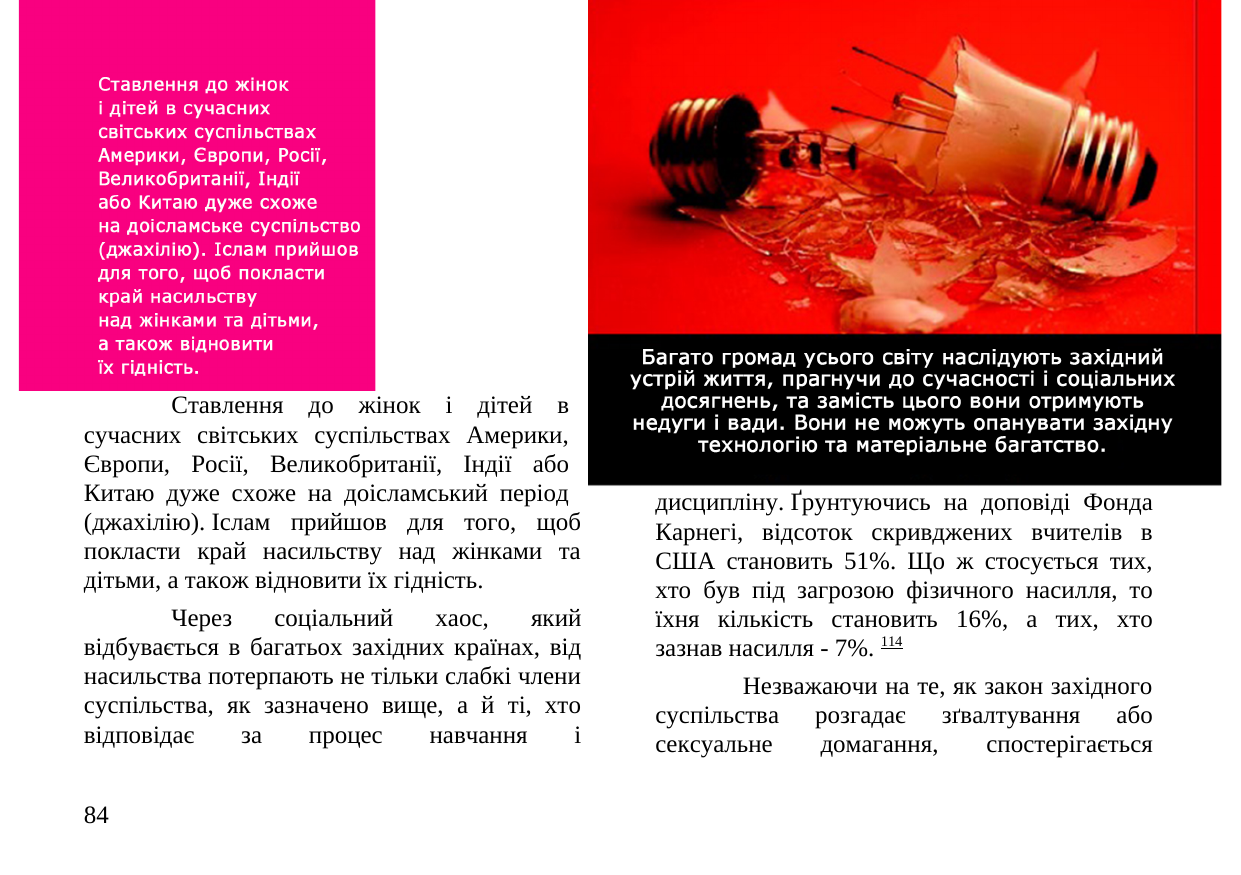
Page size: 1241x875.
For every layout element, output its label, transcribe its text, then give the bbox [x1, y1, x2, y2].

text Через соціальний хаос, який відбувається в багатьох західних країнах, від насильства потерпають не тільки слабкі члени суспільства, як зазначено вище, а й ті, хто відповідає за процес навчання і дисципліну. Ґрунтуючись на доповіді Фонда Карнегі, відсоток скривджених вчителів в США становить 51%. Що ж стосується тих, хто був під загрозою фізичного насилля, то їхня кількість становить 16%, а тих, хто зазнав насилля - 7%. 114 [655, 488, 1153, 662]
text Ставлення до жінок і дітей в сучасних світських суспільствах Америки, Європи, Росії, Великобританії, Індії або Китаю дуже схоже на доісламський період (джахілію). Іслам прийшов для того, щоб покласти край насильству над жінками та дітьми, а також відновити їх гідність. [84, 84, 581, 594]
picture [588, 0, 1222, 488]
picture [18, 0, 376, 391]
text Через соціальний хаос, який відбувається в багатьох західних країнах, від насильства потерпають не тільки слабкі члени суспільства, як зазначено вище, а й ті, хто відповідає за процес навчання і дисципліну. Ґрунтуючись на доповіді Фонда Карнегі, відсоток скривджених вчителів в США становить 51%. Що ж стосується тих, хто був під загрозою фізичного насилля, то їхня кількість становить 16%, а тих, хто зазнав насилля - 7%. 114 [84, 603, 581, 748]
